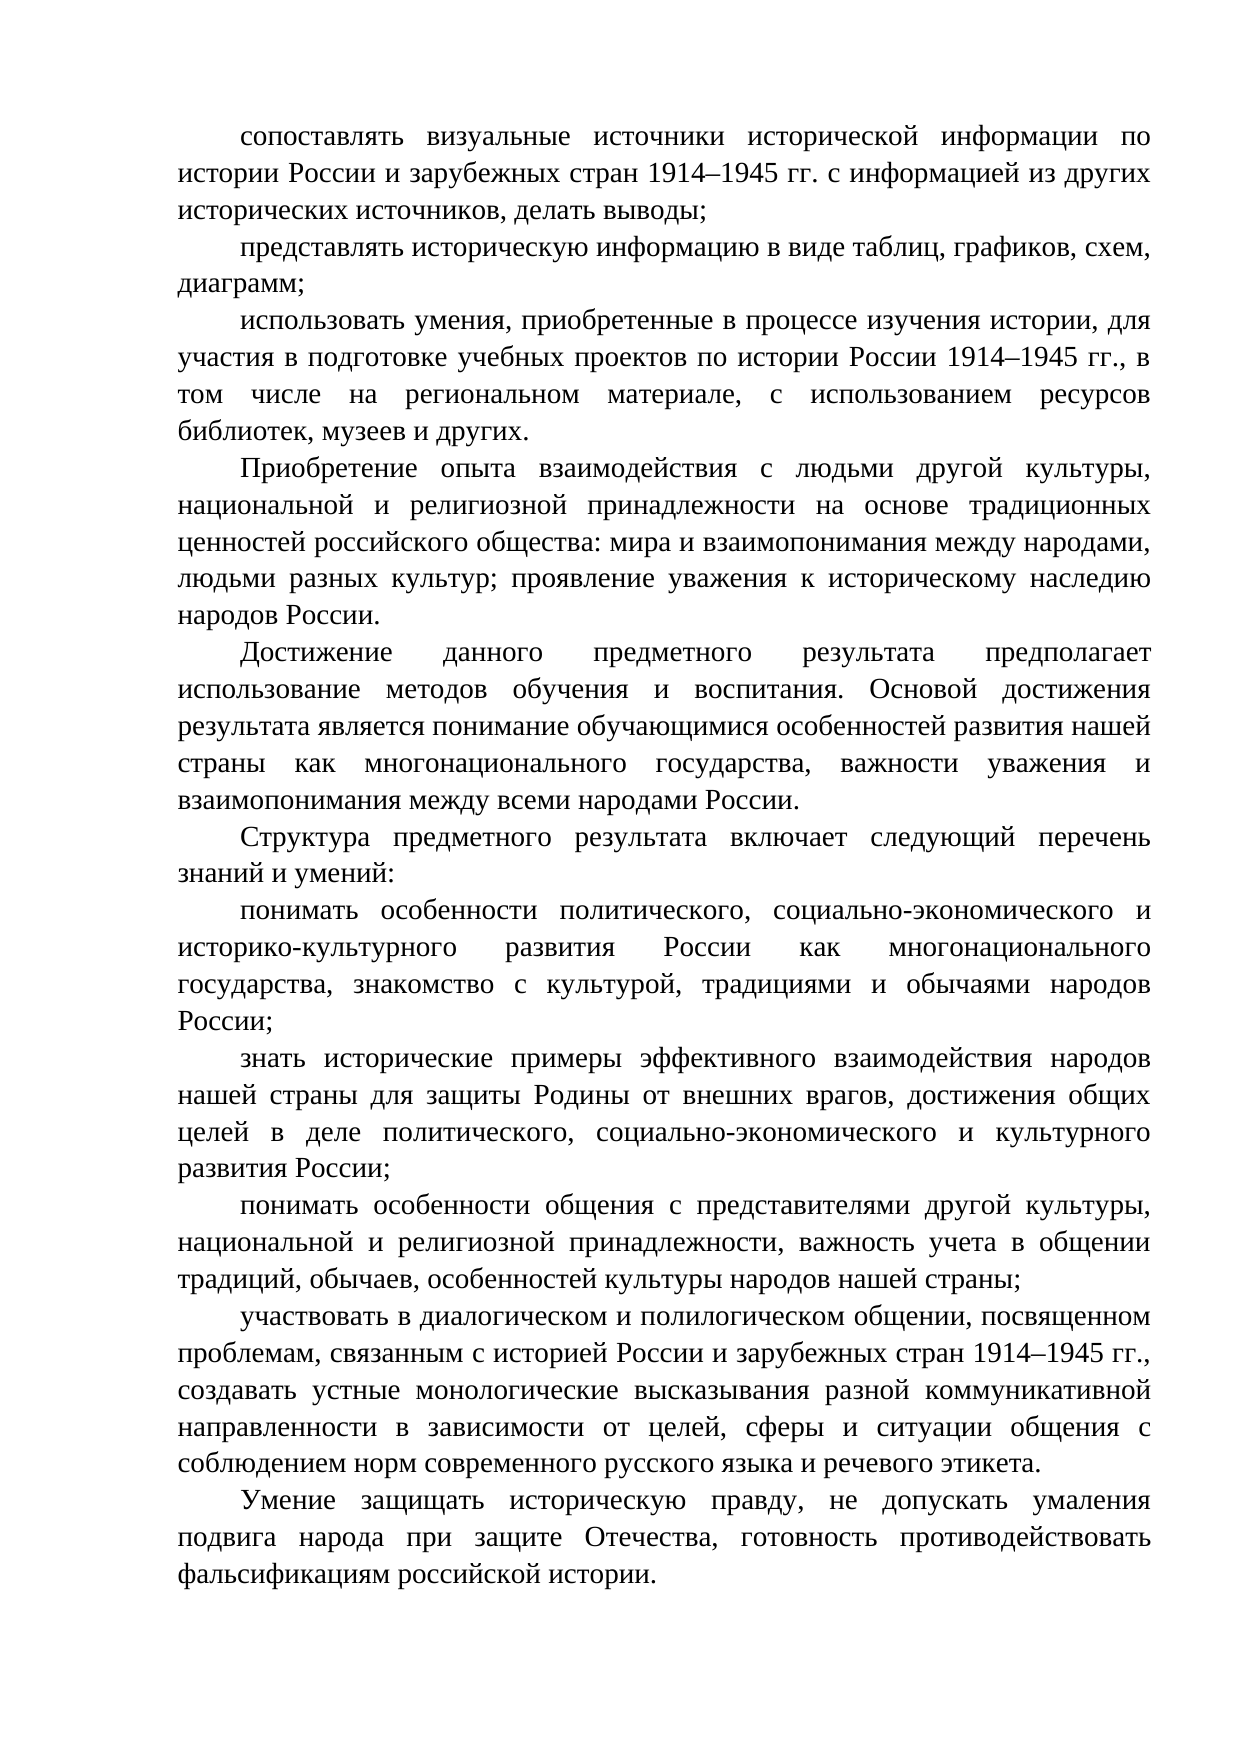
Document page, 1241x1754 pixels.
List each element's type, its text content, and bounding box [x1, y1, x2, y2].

text Приобретение опыта взаимодействия с людьми другой культуры, национальной и религиозной принадлежности на основе традиционных ценностей российского общества: мира и взаимопонимания между народами, людьми разных культур; проявление уважения к историческому наследию народов России. [177, 450, 1152, 631]
text Умение защищать историческую правду, не допускать умаления подвига народа при защите Отечества, готовность противодействовать фальсификациям российской истории. [177, 1482, 1152, 1590]
text Достижение данного предметного результата предполагает использование методов обучения и воспитания. Основой достижения результата является понимание обучающимися особенностей развития нашей страны как многонационального государства, важности уважения и взаимопонимания между всеми народами России. [177, 634, 1152, 815]
text Структура предметного результата включает следующий перечень знаний и умений: [177, 819, 1152, 889]
text представлять историческую информацию в виде таблиц, графиков, схем, диаграмм; [177, 229, 1152, 299]
text сопоставлять визуальные источники исторической информации по истории России и зарубежных стран 1914–1945 гг. с информацией из других исторических источников, делать выводы; [177, 118, 1152, 225]
text участвовать в диалогическом и полилогическом общении, посвященном проблемам, связанным с историей России и зарубежных стран 1914–1945 гг., создавать устные монологические высказывания разной коммуникативной направленности в зависимости от целей, сферы и ситуации общения с соблюдением норм современного русского языка и речевого этикета. [177, 1298, 1152, 1479]
text понимать особенности политического, социально-экономического и историко-культурного развития России как многонационального государства, знакомство с культурой, традициями и обычаями народов России; [177, 892, 1152, 1037]
text знать исторические примеры эффективного взаимодействия народов нашей страны для защиты Родины от внешних врагов, достижения общих целей в деле политического, социально-экономического и культурного развития России; [177, 1040, 1152, 1184]
text использовать умения, приобретенные в процессе изучения истории, для участия в подготовке учебных проектов по истории России 1914–1945 гг., в том числе на региональном материале, с использованием ресурсов библиотек, музеев и других. [177, 302, 1152, 447]
text понимать особенности общения с представителями другой культуры, национальной и религиозной принадлежности, важность учета в общении традиций, обычаев, особенностей культуры народов нашей страны; [177, 1187, 1152, 1295]
